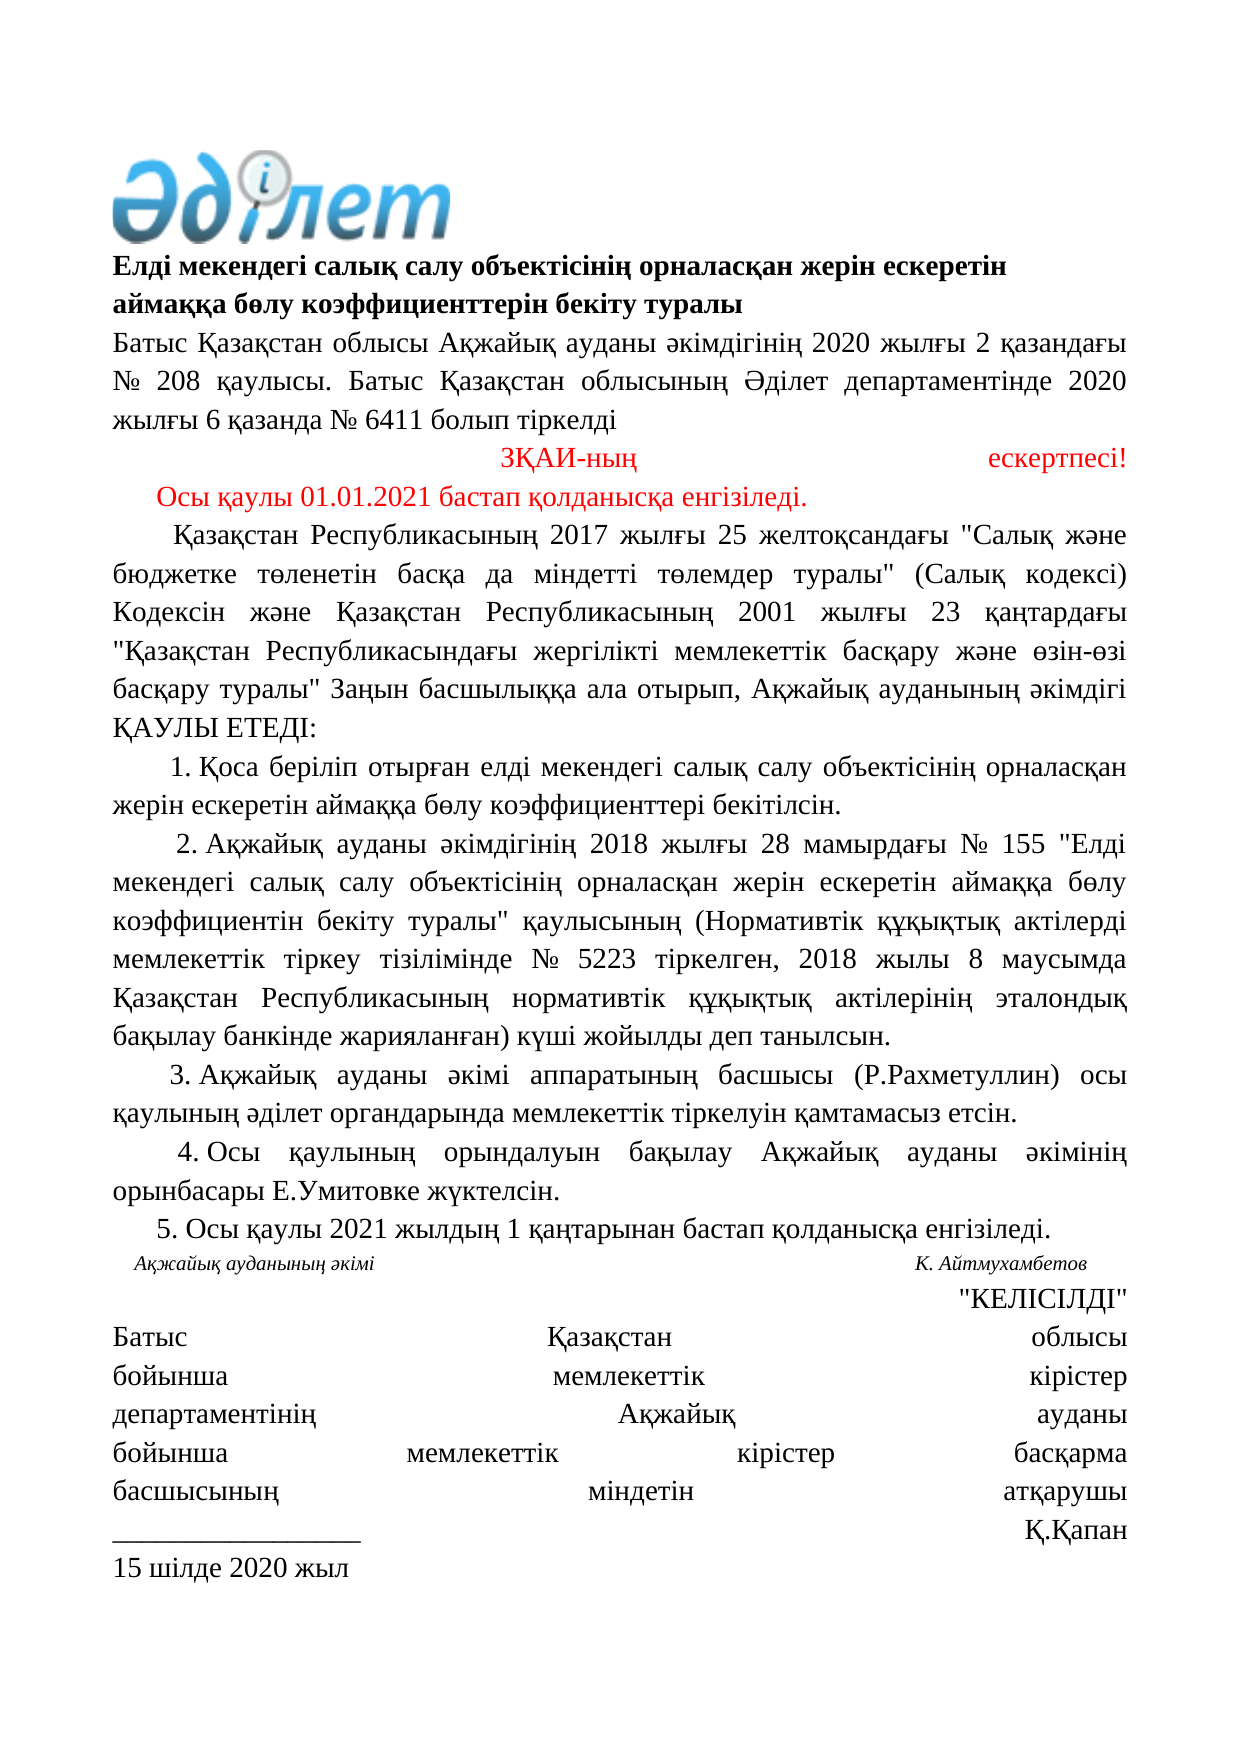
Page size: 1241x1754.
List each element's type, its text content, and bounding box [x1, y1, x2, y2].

table_header К. Айтмухамбетов [913, 1250, 1240, 1281]
text Батыс Қазақстан облысы Ақжайық ауданы әкімдігінің 2020 жылғы 2 қазандағы № 208 қаулысы. Батыс Қазақстан облысының Әділет департаментінде 2020 жылғы 6 қазанда № 6411 болып тіркелді [112, 325, 1128, 435]
text 3. Ақжайық ауданы әкімі аппаратының басшысы (Р.Рахметуллин) осы қаулының әділет органдарында мемлекеттік тіркелуін қамтамасыз етсін. [112, 1057, 1128, 1129]
text 5. Осы қаулы 2021 жылдың 1 қаңтарынан бастап қолданысқа енгізіледі. [112, 1211, 1128, 1245]
text 2. Ақжайық ауданы әкімдігінің 2018 жылғы 28 мамырдағы № 155 "Елді мекендегі салық салу объектісінің орналасқан жерін ескеретін аймаққа бөлу коэффициентін бекіту туралы" қаулысының (Нормативтік құқықтық актілерді мемлекеттік тіркеу тізілімінде № 5223 тіркелген, 2018 жылы 8 маусымда Қазақстан Республикасының нормативтік құқықтық актілерінің эталондық бақылау банкінде жарияланған) күші жойылды деп танылсын. [112, 826, 1128, 1052]
text "КЕЛІСІЛДІ" Батыс Қазақстан облысы бойынша мемлекеттік кірістер департаментінің Ақжайық ауданы бойынша мемлекеттік кірістер басқарма басшысының міндетін атқарушы _________________ Қ.Қапан 15 шілде 2020 жыл [112, 1281, 1128, 1584]
text 1. Қоса беріліп отырған елді мекендегі салық салу объектісінің орналасқан жерін ескеретін аймаққа бөлу коэффициенттері бекітілсін. [112, 749, 1128, 821]
picture [112, 150, 451, 244]
text ЗҚАИ-ның ескертпесі! Осы қаулы 01.01.2021 бастап қолданысқа енгізіледі. [112, 440, 1128, 512]
table_header Ақжайық ауданының әкімі [101, 1250, 913, 1281]
text Қазақстан Республикасының 2017 жылғы 25 желтоқсандағы "Салық және бюджетке төленетін басқа да міндетті төлемдер туралы" (Салық кодексі) Кодексін және Қазақстан Республикасының 2001 жылғы 23 қаңтардағы "Қазақстан Республикасындағы жергілікті мемлекеттік басқару және өзін-өзі басқару туралы" Заңын басшылыққа ала отырып, Ақжайық ауданының әкімдігі ҚАУЛЫ ЕТЕДІ: [112, 517, 1128, 744]
text 4. Осы қаулының орындалуын бақылау Ақжайық ауданы әкімінің орынбасары Е.Умитовке жүктелсін. [112, 1134, 1128, 1206]
text Елді мекендегі салық салу объектісінің орналасқан жерін ескеретін аймаққа бөлу коэффициенттерін бекіту туралы [112, 248, 1128, 320]
